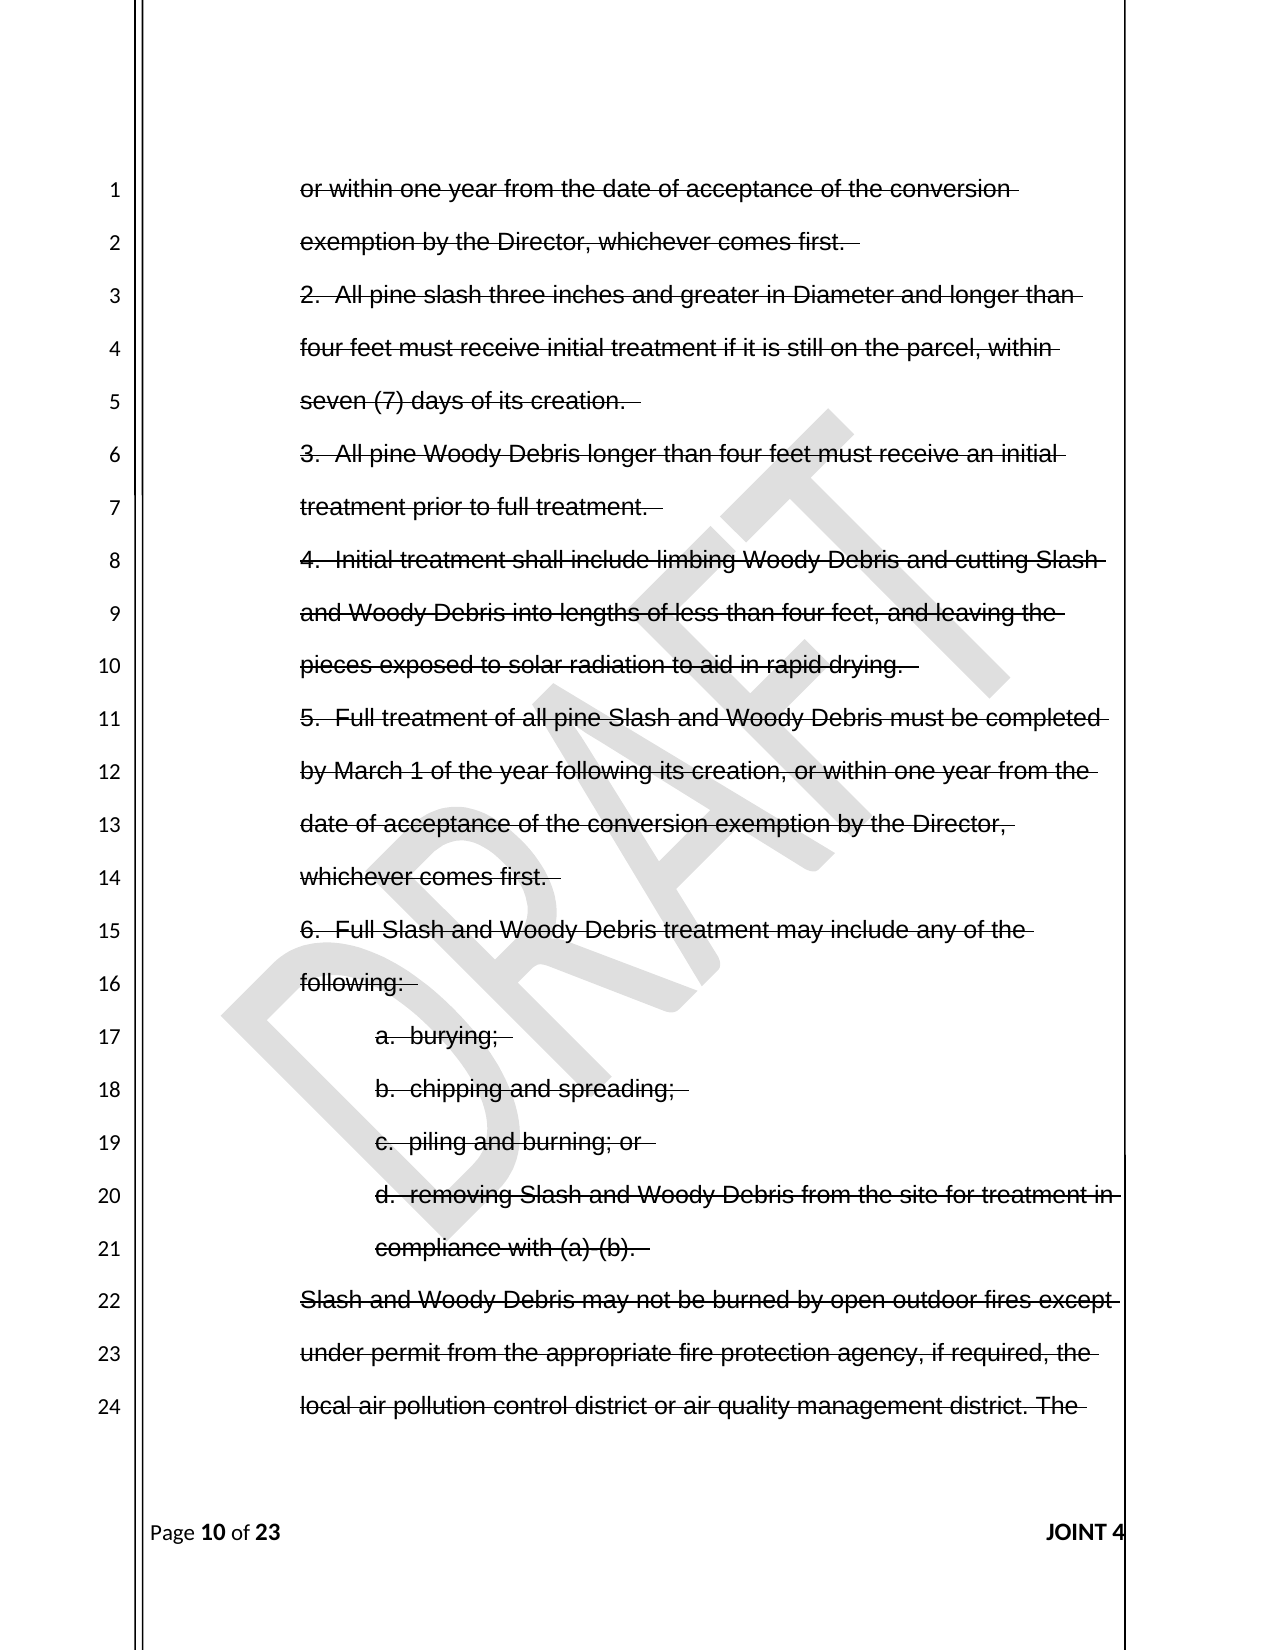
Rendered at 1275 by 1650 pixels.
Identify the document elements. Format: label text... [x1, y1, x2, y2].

text c. piling and burning; or [300, 1102, 1125, 1155]
text d. removing Slash and Woody Debris from the site for treatment in compliance with (a)-(b). [375, 1155, 1125, 1261]
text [300, 150, 1125, 256]
text 4. Initial treatment shall include limbing Woody Debris and cutting Slash and Woody Debris into lengths of less than four feet, and leaving the pieces exposed to solar radiation to aid in rapid drying. [300, 520, 1125, 679]
text a. burying; [300, 997, 1125, 1049]
text b. chipping and spreading; [300, 1049, 1125, 1102]
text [300, 1261, 1125, 1420]
text 2. All pine slash three inches and greater in Diameter and longer than four feet must receive initial treatment if it is still on the parcel, within seven (7) days of its creation. [300, 256, 1125, 414]
text 6. Full Slash and Woody Debris treatment may include any of the following: [300, 891, 1125, 997]
text 5. Full treatment of all pine Slash and Woody Debris must be completed by March 1 of the year following its creation, or within one year from the date of acceptance of the conversion exemption by the Director, whichever comes first. [300, 679, 1125, 891]
text 3. All pine Woody Debris longer than four feet must receive an initial treatment prior to full treatment. [300, 414, 1125, 520]
